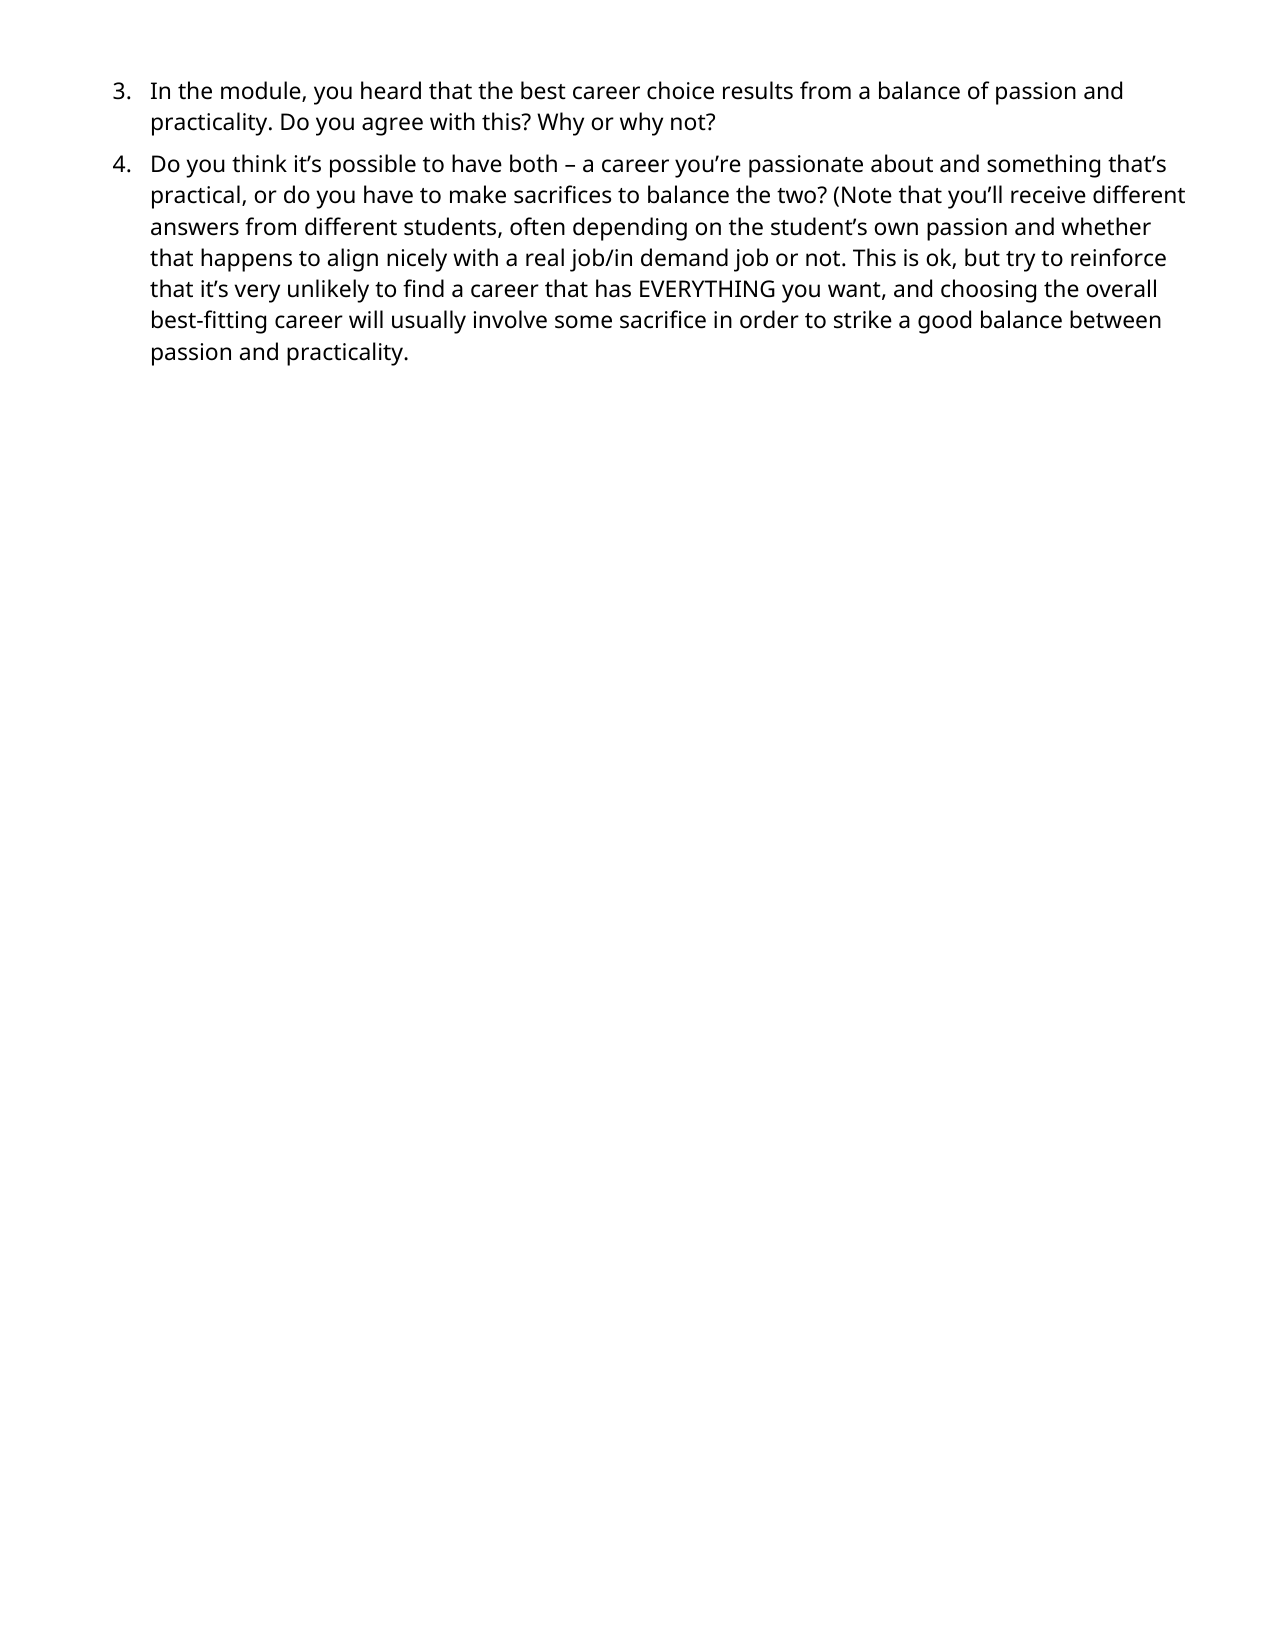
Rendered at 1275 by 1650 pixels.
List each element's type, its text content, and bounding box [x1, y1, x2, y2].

list In the module, you heard that the best career choice results from a balance of passion and practicality. Do you agree with this? Why or why not? [112, 75, 1200, 137]
list Do you think it’s possible to have both – a career you’re passionate about and something that’s practical, or do you have to make sacrifices to balance the two? (Note that you’ll receive different answers from different students, often depending on the student’s own passion and whether that happens to align nicely with a real job/in demand job or not. This is ok, but try to reinforce that it’s very unlikely to find a career that has EVERYTHING you want, and choosing the overall best-fitting career will usually involve some sacrifice in order to strike a good balance between passion and practicality. [112, 148, 1200, 367]
